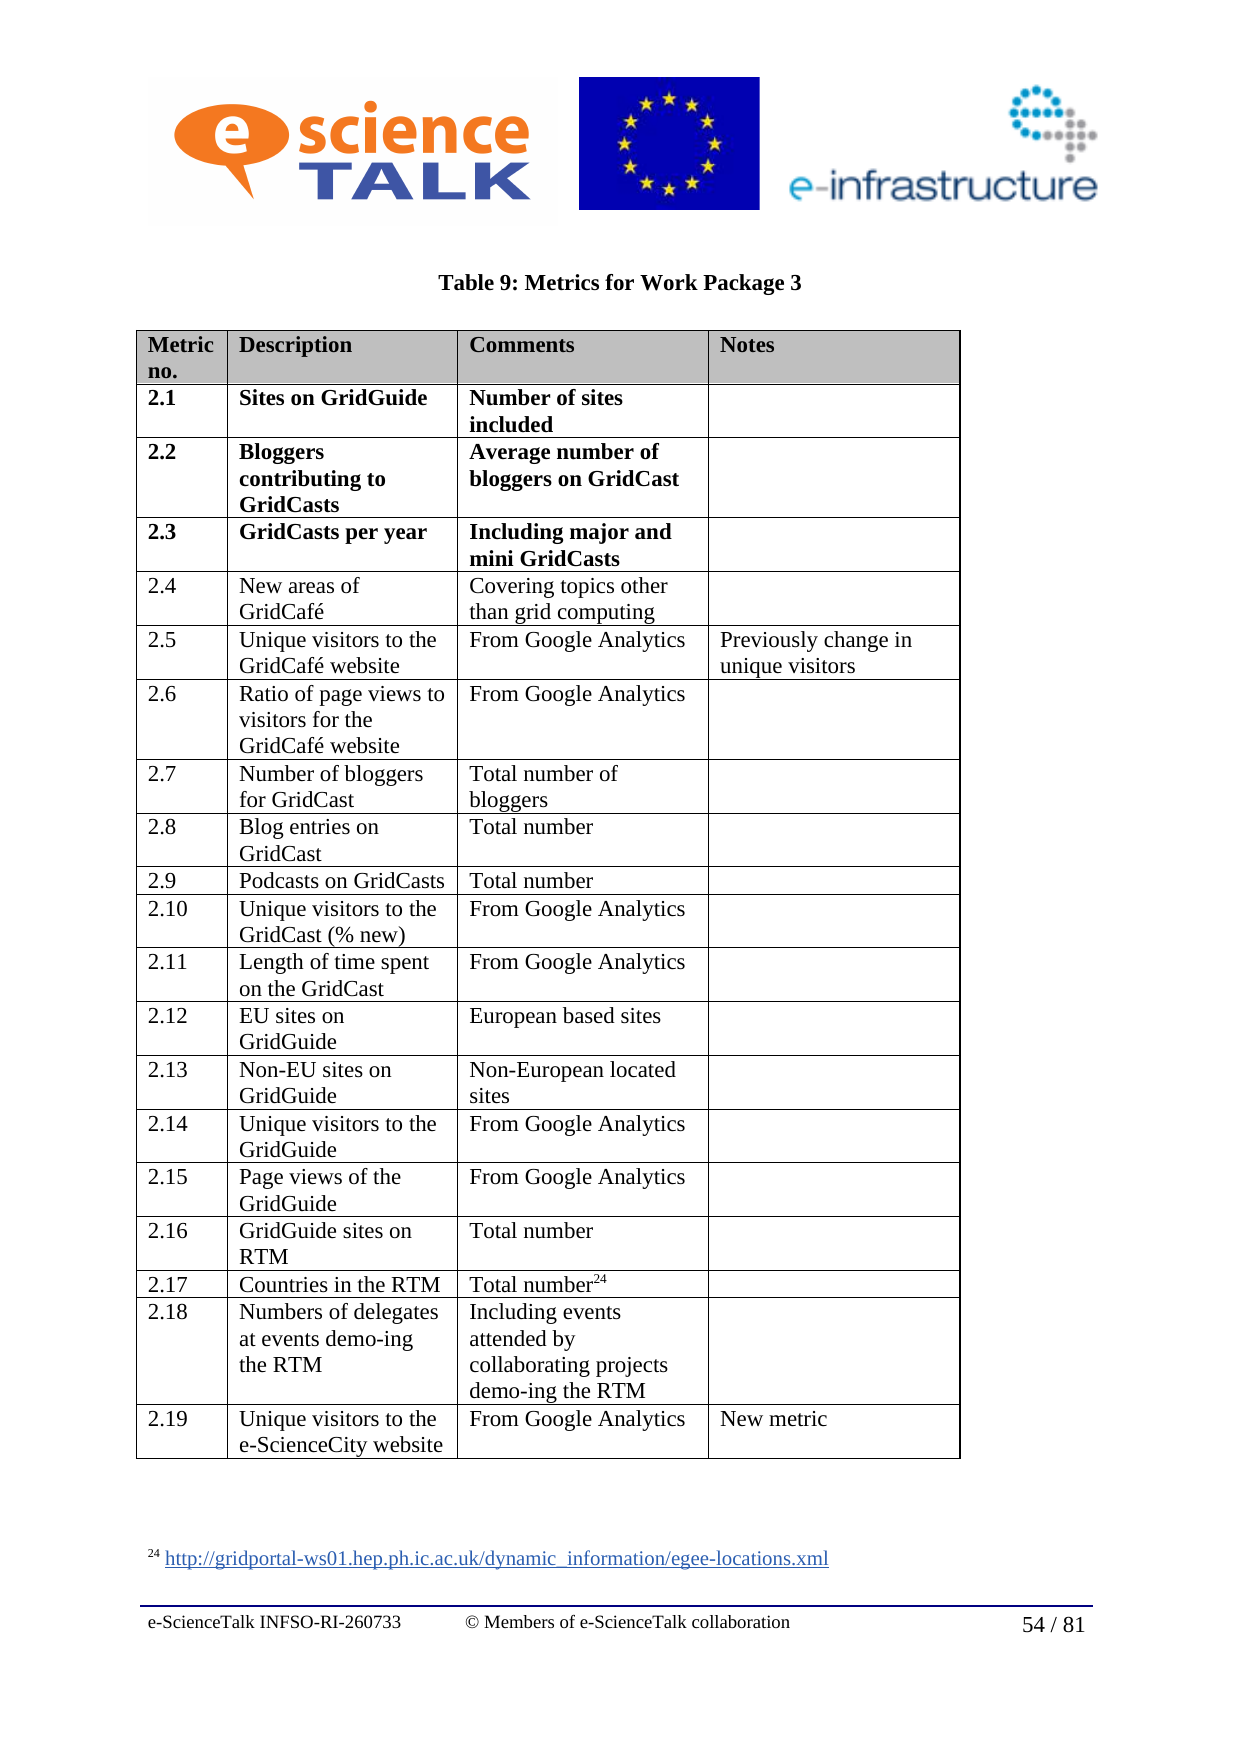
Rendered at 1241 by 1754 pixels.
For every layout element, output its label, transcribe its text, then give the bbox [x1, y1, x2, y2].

table_cell 2.15 [137, 1163, 227, 1216]
table_cell [709, 814, 959, 866]
table_header Notes [709, 331, 959, 383]
table_cell From Google Analytics [458, 1163, 708, 1216]
table_cell Countries in the RTM [228, 1271, 457, 1297]
table_cell From Google Analytics [458, 895, 708, 947]
table_cell 2.19 [137, 1405, 227, 1457]
table_cell Number of sites included [458, 385, 708, 437]
table_cell [709, 1217, 959, 1270]
table_cell 2.4 [137, 572, 227, 625]
table_cell Unique visitors to the GridGuide [228, 1110, 457, 1162]
table_cell Previously change in unique visitors [709, 626, 959, 678]
table_cell [709, 572, 959, 625]
table_cell 2.8 [137, 814, 227, 866]
table_cell [709, 895, 959, 947]
table_cell Blog entries on GridCast [228, 814, 457, 866]
table_header Comments [458, 331, 708, 383]
table_cell Non-EU sites on GridGuide [228, 1056, 457, 1108]
text Table 9: Metrics for Work Package 3 [148, 269, 1092, 295]
table_cell New metric [709, 1405, 959, 1457]
table_cell EU sites on GridGuide [228, 1002, 457, 1055]
table_cell New areas of GridCafé [228, 572, 457, 625]
table_cell GridCasts per year [228, 518, 457, 571]
table_cell Including major and mini GridCasts [458, 518, 708, 571]
table_cell [709, 1298, 959, 1404]
picture [147, 77, 558, 226]
table_cell 2.5 [137, 626, 227, 678]
table_cell Number of bloggers for GridCast [228, 760, 457, 812]
table_cell 2.14 [137, 1110, 227, 1162]
table_cell 2.7 [137, 760, 227, 812]
table_cell Numbers of delegates at events demo-ing the RTM [228, 1298, 457, 1404]
table_cell 2.2 [137, 438, 227, 517]
table_cell Total number [458, 1271, 708, 1297]
table_cell From Google Analytics [458, 948, 708, 1001]
table_cell [709, 1002, 959, 1055]
table_cell Total number [458, 814, 708, 866]
table_cell Non-European located sites [458, 1056, 708, 1108]
table_cell 2.12 [137, 1002, 227, 1055]
table_header Metric no. [137, 331, 227, 383]
table_cell Sites on GridGuide [228, 385, 457, 437]
table_cell [709, 518, 959, 571]
table_cell [709, 948, 959, 1001]
table_cell Page views of the GridGuide [228, 1163, 457, 1216]
table_cell Ratio of page views to visitors for the GridCafé website [228, 680, 457, 759]
table_cell European based sites [458, 1002, 708, 1055]
table_cell GridGuide sites on RTM [228, 1217, 457, 1270]
table_cell From Google Analytics [458, 1110, 708, 1162]
table_cell 2.9 [137, 867, 227, 893]
table_cell Podcasts on GridCasts [228, 867, 457, 893]
table_cell Unique visitors to the GridCast (% new) [228, 895, 457, 947]
table_cell 2.18 [137, 1298, 227, 1404]
table_cell Unique visitors to the GridCafé website [228, 626, 457, 678]
table_cell [709, 867, 959, 893]
table_cell Length of time spent on the GridCast [228, 948, 457, 1001]
table_cell [709, 1271, 959, 1297]
table_cell From Google Analytics [458, 680, 708, 759]
table_cell [709, 1163, 959, 1216]
picture [579, 77, 760, 210]
table_cell 2.6 [137, 680, 227, 759]
table_cell [709, 385, 959, 437]
table_cell Including events attended by collaborating projects demo-ing the RTM [458, 1298, 708, 1404]
table_cell Unique visitors to the e-ScienceCity website [228, 1405, 457, 1457]
table_cell 2.17 [137, 1271, 227, 1297]
table_cell 2.1 [137, 385, 227, 437]
table_cell Total number of bloggers [458, 760, 708, 812]
table_cell 2.13 [137, 1056, 227, 1108]
table_cell [709, 438, 959, 517]
table_cell [709, 760, 959, 812]
table_cell [709, 1110, 959, 1162]
table_cell Covering topics other than grid computing [458, 572, 708, 625]
table_cell 2.3 [137, 518, 227, 571]
picture [782, 77, 1106, 210]
table_cell [709, 1056, 959, 1108]
table_header Description [228, 331, 457, 383]
table_cell Average number of bloggers on GridCast [458, 438, 708, 517]
table_cell Total number [458, 867, 708, 893]
table_cell From Google Analytics [458, 1405, 708, 1457]
table_cell 2.11 [137, 948, 227, 1001]
table_cell Bloggers contributing to GridCasts [228, 438, 457, 517]
table_cell [709, 680, 959, 759]
table_cell Total number [458, 1217, 708, 1270]
table_cell 2.10 [137, 895, 227, 947]
table_cell From Google Analytics [458, 626, 708, 678]
table_cell 2.16 [137, 1217, 227, 1270]
